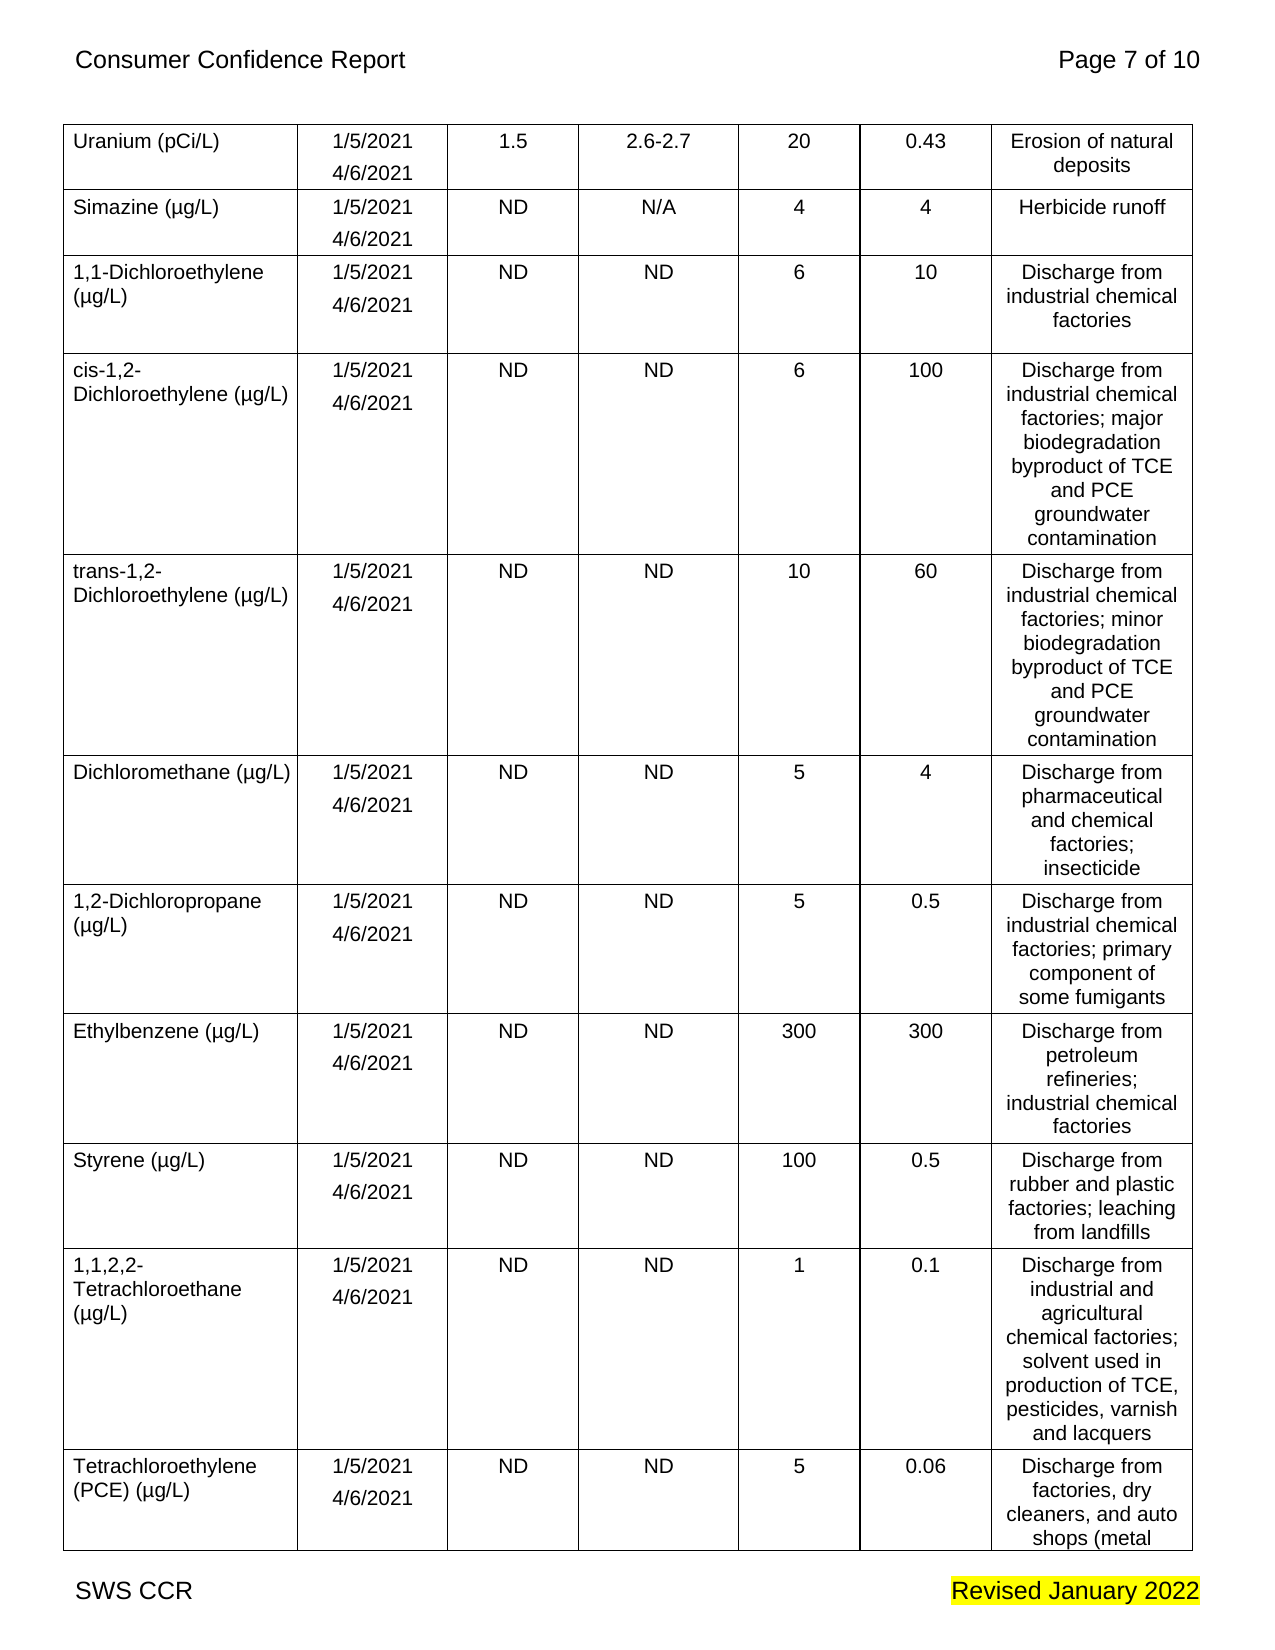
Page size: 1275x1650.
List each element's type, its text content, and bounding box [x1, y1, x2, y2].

table_cell 10 [861, 256, 991, 353]
table_cell Ethylbenzene (µg/L) [64, 1014, 297, 1142]
table_cell 300 [861, 1014, 991, 1142]
table_cell Discharge from petroleum refineries; industrial chemical factories [992, 1014, 1192, 1142]
table_cell 5 [739, 885, 859, 1013]
table_cell Discharge from rubber and plastic factories; leaching from landfills [992, 1144, 1192, 1248]
table_cell 1,2-Dichloropropane (µg/L) [64, 885, 297, 1013]
table_cell 100 [861, 354, 991, 554]
table_cell 1/5/2021 4/6/2021 [298, 125, 447, 189]
table_cell 1/5/2021 4/6/2021 [298, 555, 447, 755]
table_cell ND [579, 555, 738, 755]
table_cell ND [579, 1144, 738, 1248]
table_cell 1/5/2021 4/6/2021 [298, 1249, 447, 1449]
table_cell ND [579, 756, 738, 884]
table_cell 1 [739, 1249, 859, 1449]
table_cell 1/5/2021 4/6/2021 [298, 1450, 447, 1550]
table_cell Styrene (µg/L) [64, 1144, 297, 1248]
table_cell ND [579, 354, 738, 554]
table_cell Erosion of natural deposits [992, 125, 1192, 189]
table_cell 4 [861, 756, 991, 884]
table_cell Dichloromethane (µg/L) [64, 756, 297, 884]
table_cell 1/5/2021 4/6/2021 [298, 354, 447, 554]
table_cell 5 [739, 1450, 859, 1550]
table_cell ND [579, 885, 738, 1013]
table_cell 1,1-Dichloroethylene (µg/L) [64, 256, 297, 353]
table_cell ND [448, 555, 578, 755]
table_cell 5 [739, 756, 859, 884]
table_cell 0.1 [861, 1249, 991, 1449]
table_cell Uranium (pCi/L) [64, 125, 297, 189]
table_cell 300 [739, 1014, 859, 1142]
table_cell 20 [739, 125, 859, 189]
table_cell 2.6-2.7 [579, 125, 738, 189]
table_cell Discharge from industrial and agricultural chemical factories; solvent used in production of TCE, pesticides, varnish and lacquers [992, 1249, 1192, 1449]
table_cell Discharge from industrial chemical factories [992, 256, 1192, 353]
table_cell ND [448, 190, 578, 255]
table_cell 4 [739, 190, 859, 255]
table_cell 4 [861, 190, 991, 255]
table_cell N/A [579, 190, 738, 255]
table_cell 1/5/2021 4/6/2021 [298, 885, 447, 1013]
table_cell trans-1,2-Dichloroethylene (µg/L) [64, 555, 297, 755]
table_cell 1.5 [448, 125, 578, 189]
table_cell Discharge from industrial chemical factories; major biodegradation byproduct of TCE and PCE groundwater contamination [992, 354, 1192, 554]
table_cell 1/5/2021 4/6/2021 [298, 1014, 447, 1142]
table_cell ND [448, 1450, 578, 1550]
table_cell ND [448, 1144, 578, 1248]
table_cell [64, 1450, 297, 1550]
table_cell 100 [739, 1144, 859, 1248]
table_cell ND [448, 756, 578, 884]
table_cell 1/5/2021 4/6/2021 [298, 1144, 447, 1248]
table_cell Discharge from industrial chemical factories; primary component of some fumigants [992, 885, 1192, 1013]
table_cell 1,1,2,2-Tetrachloroethane (µg/L) [64, 1249, 297, 1449]
table_cell ND [448, 1249, 578, 1449]
table_cell ND [579, 1249, 738, 1449]
table_cell 0.5 [861, 885, 991, 1013]
table_cell Discharge from industrial chemical factories; minor biodegradation byproduct of TCE and PCE groundwater contamination [992, 555, 1192, 755]
table_cell 1/5/2021 4/6/2021 [298, 190, 447, 255]
table_cell ND [579, 256, 738, 353]
table_cell 6 [739, 354, 859, 554]
table_cell ND [448, 256, 578, 353]
table_cell ND [448, 885, 578, 1013]
table_cell 60 [861, 555, 991, 755]
table_cell Herbicide runoff [992, 190, 1192, 255]
table_cell ND [579, 1450, 738, 1550]
table_cell 0.5 [861, 1144, 991, 1248]
table_cell ND [448, 354, 578, 554]
table_cell 0.43 [861, 125, 991, 189]
table_cell 10 [739, 555, 859, 755]
table_cell 0.06 [861, 1450, 991, 1550]
table_cell ND [448, 1014, 578, 1142]
table_cell ND [579, 1014, 738, 1142]
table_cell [992, 1450, 1192, 1550]
table_cell Discharge from pharmaceutical and chemical factories; insecticide [992, 756, 1192, 884]
table_cell 6 [739, 256, 859, 353]
table_cell 1/5/2021 4/6/2021 [298, 756, 447, 884]
table_cell Simazine (µg/L) [64, 190, 297, 255]
table_cell 1/5/2021 4/6/2021 [298, 256, 447, 353]
table_cell cis-1,2-Dichloroethylene (µg/L) [64, 354, 297, 554]
